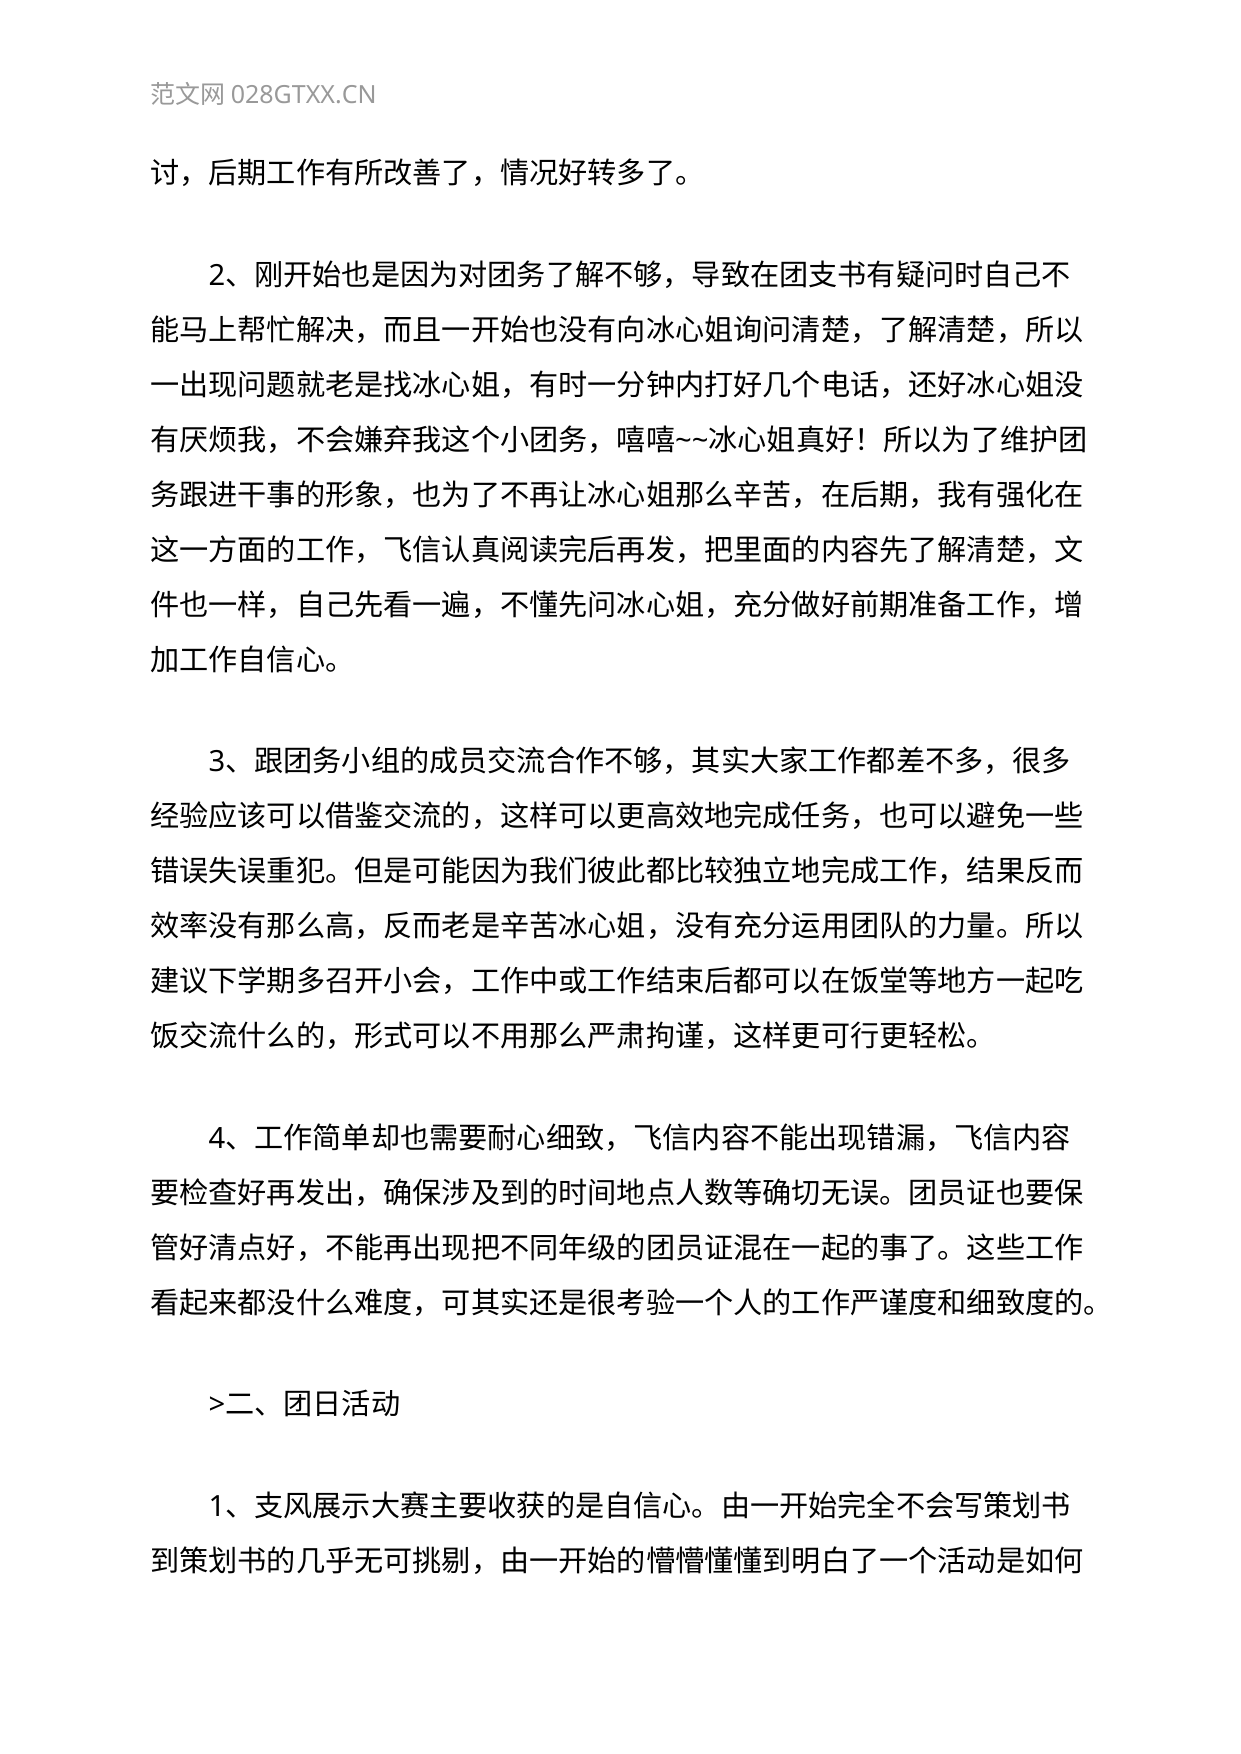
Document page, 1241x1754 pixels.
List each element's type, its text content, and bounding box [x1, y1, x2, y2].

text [150, 1483, 1090, 1580]
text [150, 150, 1090, 192]
text 4、工作简单却也需要耐心细致，飞信内容不能出现错漏，飞信内容要检查好再发出，确保涉及到的时间地点人数等确切无误。团员证也要保管好清点好，不能再出现把不同年级的团员证混在一起的事了。这些工作看起来都没什么难度，可其实还是很考验一个人的工作严谨度和细致度的。 [150, 1114, 1090, 1321]
text 3、跟团务小组的成员交流合作不够，其实大家工作都差不多，很多经验应该可以借鉴交流的，这样可以更高效地完成任务，也可以避免一些错误失误重犯。但是可能因为我们彼此都比较独立地完成工作，结果反而效率没有那么高，反而老是辛苦冰心姐，没有充分运用团队的力量。所以建议下学期多召开小会，工作中或工作结束后都可以在饭堂等地方一起吃饭交流什么的，形式可以不用那么严肃拘谨，这样更可行更轻松。 [150, 738, 1090, 1055]
text >二、团日活动 [150, 1381, 1090, 1423]
text 2、刚开始也是因为对团务了解不够，导致在团支书有疑问时自己不能马上帮忙解决，而且一开始也没有向冰心姐询问清楚，了解清楚，所以一出现问题就老是找冰心姐，有时一分钟内打好几个电话，还好冰心姐没有厌烦我，不会嫌弃我这个小团务，嘻嘻~~冰心姐真好！所以为了维护团务跟进干事的形象，也为了不再让冰心姐那么辛苦，在后期，我有强化在这一方面的工作，飞信认真阅读完后再发，把里面的内容先了解清楚，文件也一样，自己先看一遍，不懂先问冰心姐，充分做好前期准备工作，增加工作自信心。 [150, 252, 1090, 678]
